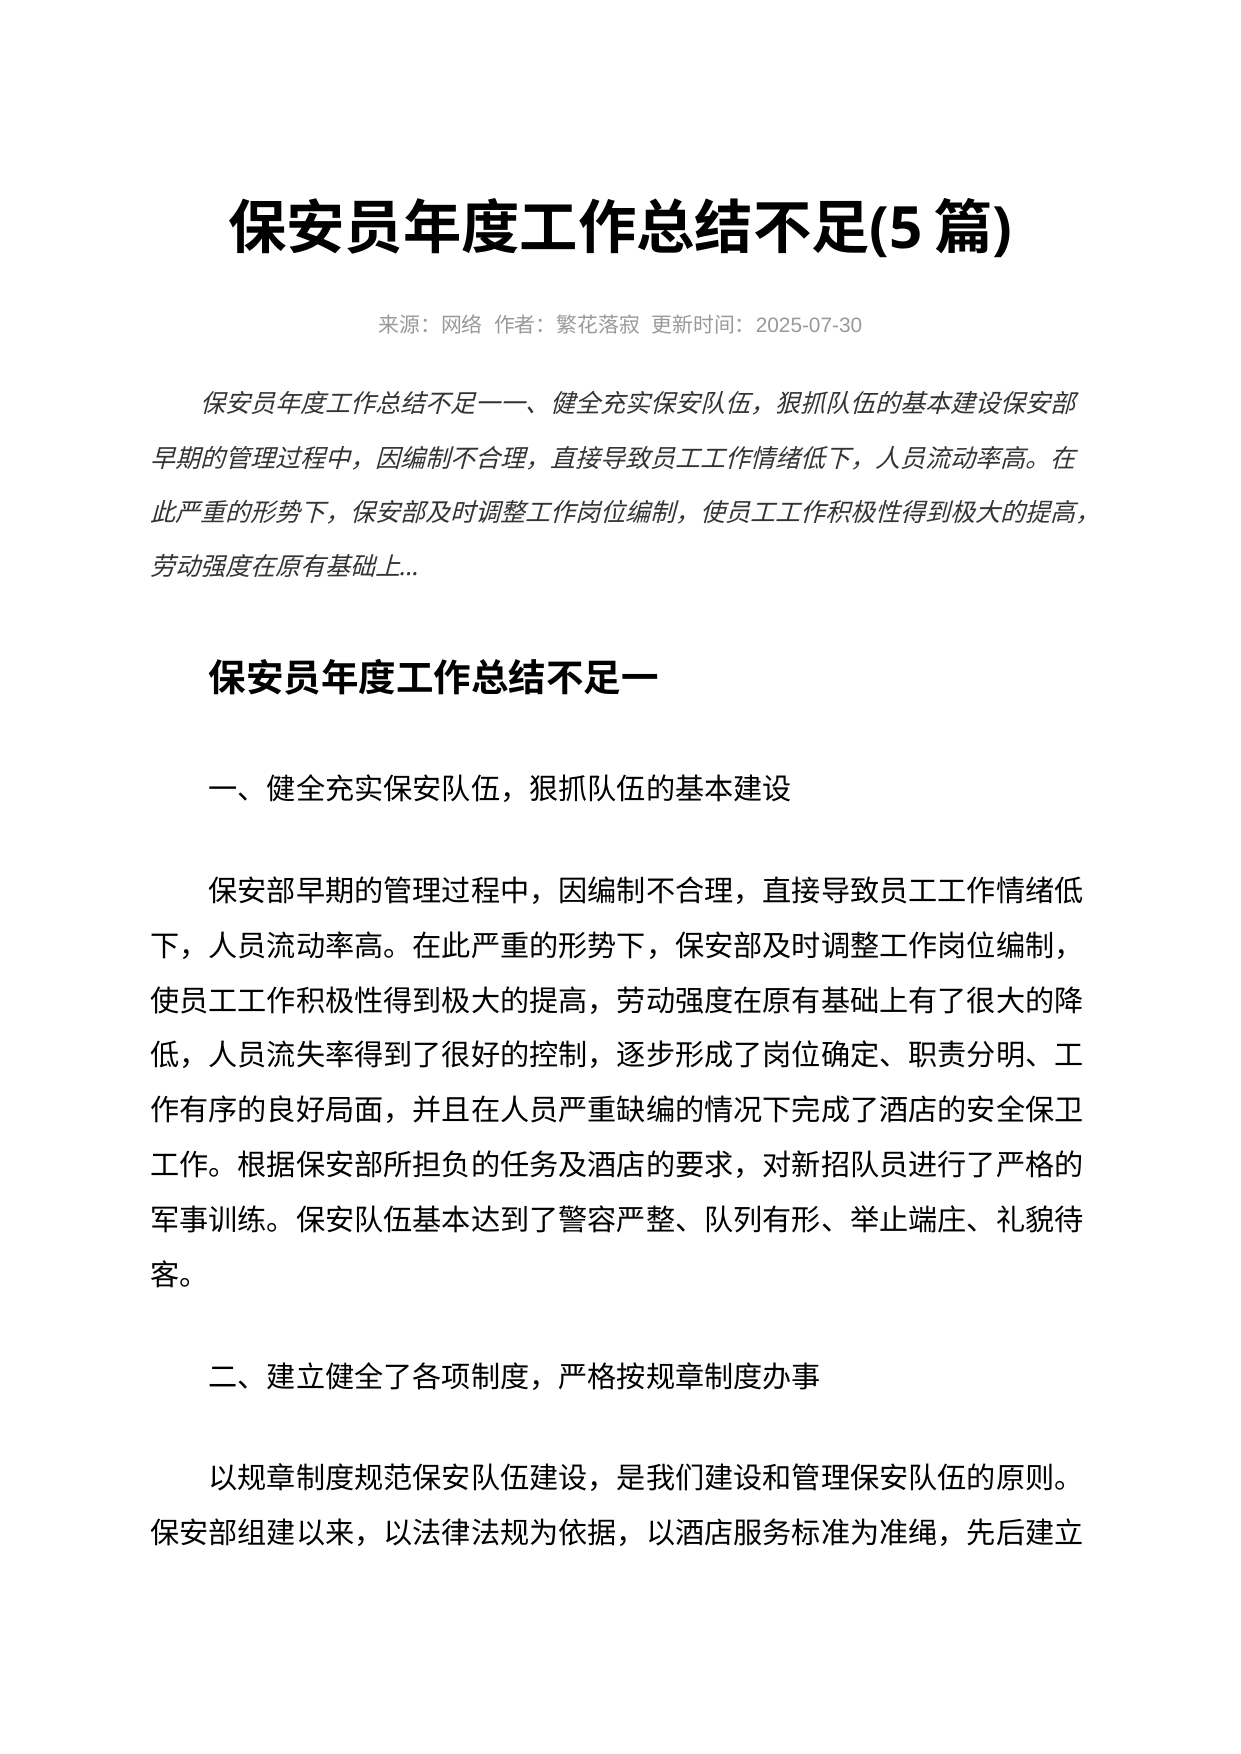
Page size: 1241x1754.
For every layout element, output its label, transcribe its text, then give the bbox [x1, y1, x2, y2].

text 保安员年度工作总结不足一 [150, 648, 1090, 702]
text 一、健全充实保安队伍，狠抓队伍的基本建设 [150, 766, 1090, 808]
text 来源：网络 作者：繁花落寂 更新时间：2025-07-30 [150, 313, 1090, 337]
text 保安部早期的管理过程中，因编制不合理，直接导致员工工作情绪低下，人员流动率高。在此严重的形势下，保安部及时调整工作岗位编制，使员工工作积极性得到极大的提高，劳动强度在原有基础上有了很大的降低，人员流失率得到了很好的控制，逐步形成了岗位确定、职责分明、工作有序的良好局面，并且在人员严重缺编的情况下完成了酒店的安全保卫工作。根据保安部所担负的任务及酒店的要求，对新招队员进行了严格的军事训练。保安队伍基本达到了警容严整、队列有形、举止端庄、礼貌待客。 [150, 867, 1090, 1294]
subtitle 保安员年度工作总结不足(5篇) [150, 181, 1090, 266]
text 二、建立健全了各项制度，严格按规章制度办事 [150, 1353, 1090, 1396]
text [150, 1455, 1090, 1552]
text 保安员年度工作总结不足一一、健全充实保安队伍，狠抓队伍的基本建设保安部早期的管理过程中，因编制不合理，直接导致员工工作情绪低下，人员流动率高。在此严重的形势下，保安部及时调整工作岗位编制，使员工工作积极性得到极大的提高，劳动强度在原有基础上... [150, 384, 1090, 583]
